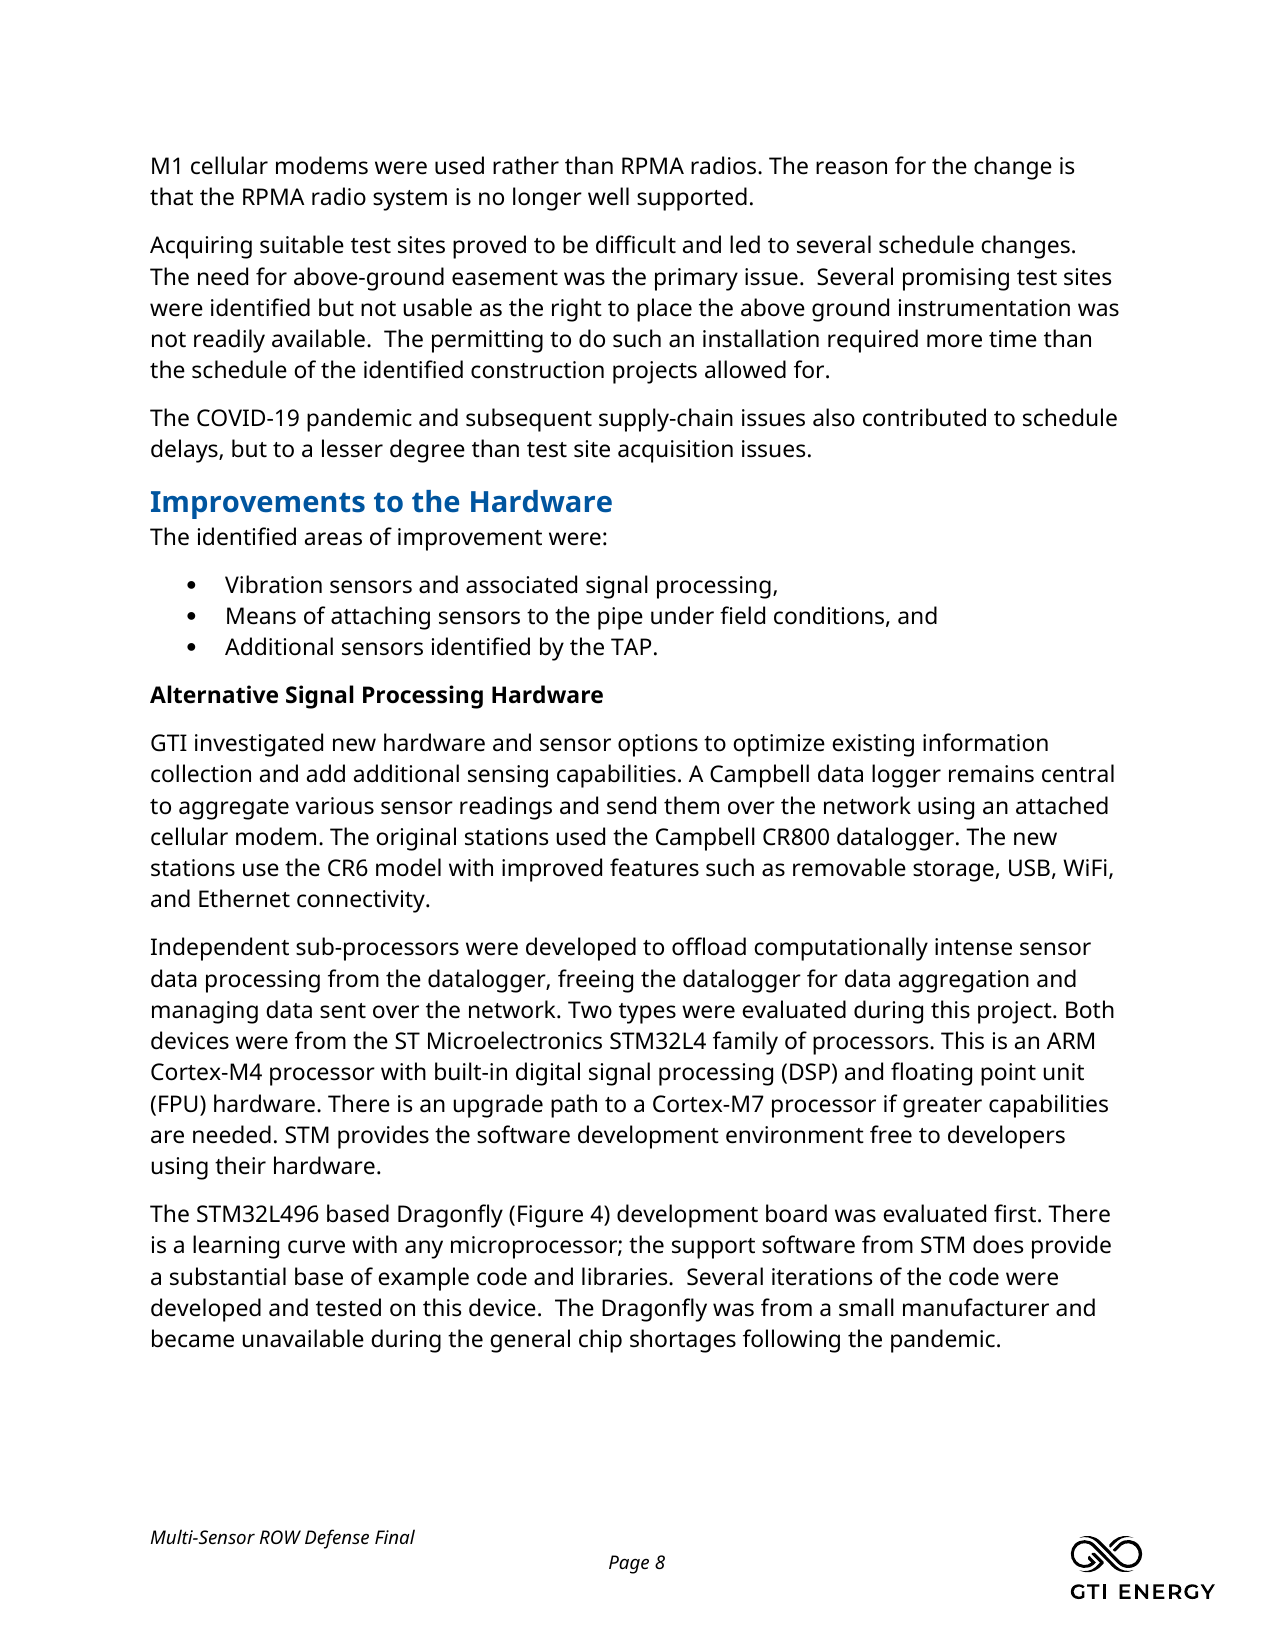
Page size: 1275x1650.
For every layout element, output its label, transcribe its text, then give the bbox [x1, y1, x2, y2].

text The STM32L496 based Dragonfly (Figure 4) development board was evaluated first. There is a learning curve with any microprocessor; the support software from STM does provide a substantial base of example code and libraries. Several iterations of the code were developed and tested on this device. The Dragonfly was from a small manufacturer and became unavailable during the general chip shortages following the pandemic. [150, 1198, 1125, 1354]
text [150, 150, 1125, 212]
text The COVID-19 pandemic and subsequent supply-chain issues also contributed to schedule delays, but to a lesser degree than test site acquisition issues. [150, 402, 1125, 464]
list Vibration sensors and associated signal processing, [187, 569, 1125, 600]
text Acquiring suitable test sites proved to be difficult and led to several schedule changes. The need for above-ground easement was the primary issue. Several promising test sites were identified but not usable as the right to place the above ground instrumentation was not readily available. The permitting to do such an installation required more time than the schedule of the identified construction projects allowed for. [150, 229, 1125, 385]
text Alternative Signal Processing Hardware [150, 679, 1125, 711]
list Means of attaching sensors to the pipe under field conditions, and [187, 600, 1125, 631]
list Additional sensors identified by the TAP. [187, 631, 1125, 663]
text GTI investigated new hardware and sensor options to optimize existing information collection and add additional sensing capabilities. A Campbell data logger remains central to aggregate various sensor readings and send them over the network using an attached cellular modem. The original stations used the Campbell CR800 datalogger. The new stations use the CR6 model with improved features such as removable storage, USB, WiFi, and Ethernet connectivity. [150, 727, 1125, 915]
text Independent sub-processors were developed to offload computationally intense sensor data processing from the datalogger, freeing the datalogger for data aggregation and managing data sent over the network. Two types were evaluated during this project. Both devices were from the ST Microelectronics STM32L4 family of processors. This is an ARM Cortex-M4 processor with built-in digital signal processing (DSP) and floating point unit (FPU) hardware. There is an upgrade path to a Cortex-M7 processor if greater capabilities are needed. STM provides the software development environment free to developers using their hardware. [150, 931, 1125, 1181]
text The identified areas of improvement were: [150, 521, 1125, 552]
subtitle Improvements to the Hardware [150, 481, 1125, 521]
